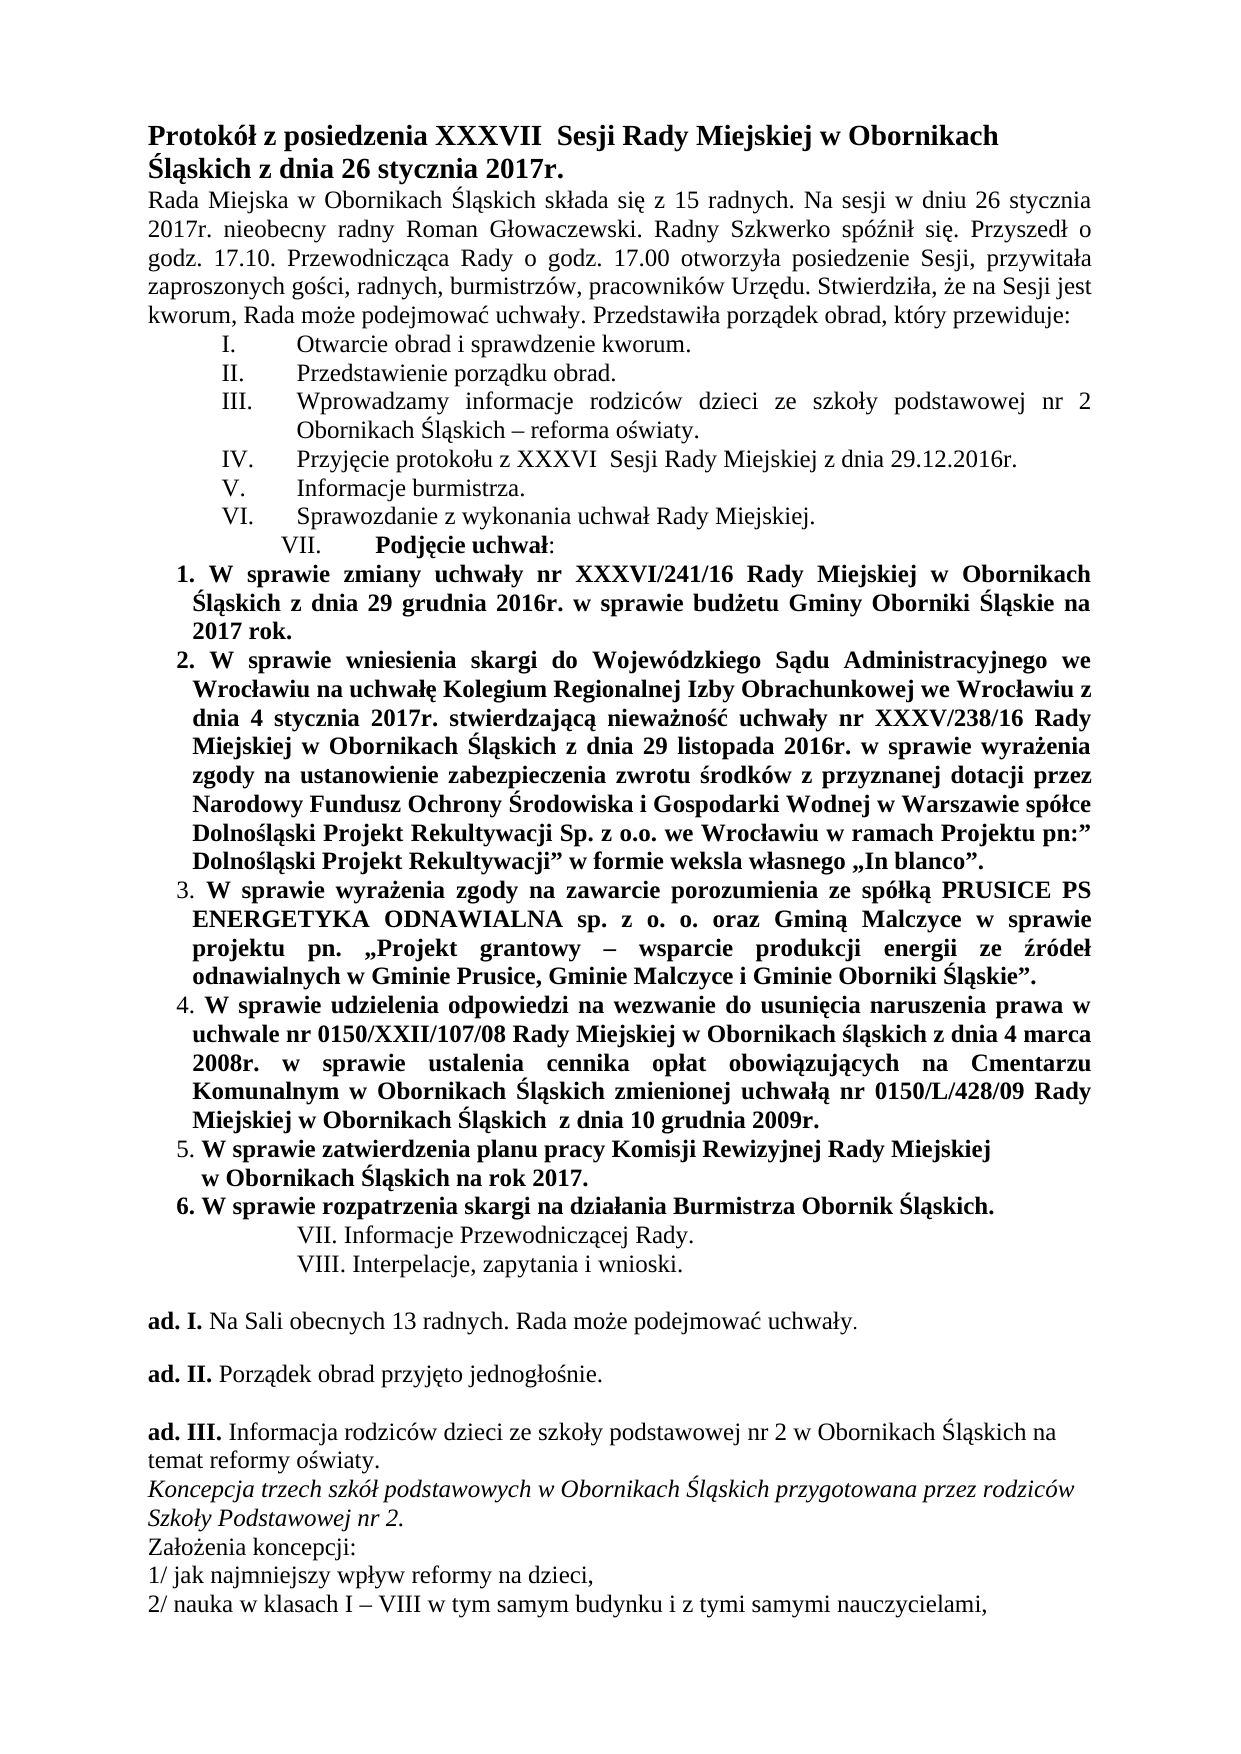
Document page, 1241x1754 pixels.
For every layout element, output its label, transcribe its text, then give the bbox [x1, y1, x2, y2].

text 5. W sprawie zatwierdzenia planu pracy Komisji Rewizyjnej Rady Miejskiej [176, 1134, 1092, 1163]
text 4. W sprawie udzielenia odpowiedzi na wezwanie do usunięcia naruszenia prawa w uchwale nr 0150/XXII/107/08 Rady Miejskiej w Obornikach śląskich z dnia 4 marca 2008r. w sprawie ustalenia cennika opłat obowiązujących na Cmentarzu Komunalnym w Obornikach Śląskich zmienionej uchwałą nr 0150/L/428/09 Rady Miejskiej w Obornikach Śląskich z dnia 10 grudnia 2009r. [176, 990, 1092, 1134]
list Wprowadzamy informacje rodziców dzieci ze szkoły podstawowej nr 2 Obornikach Śląskich – reforma oświaty. [221, 386, 1092, 444]
text ad. III. Informacja rodziców dzieci ze szkoły podstawowej nr 2 w Obornikach Śląskich na temat reformy oświaty. [148, 1417, 1092, 1474]
text Protokół z posiedzenia XXXVII Sesji Rady Miejskiej w Obornikach Śląskich z dnia 26 stycznia 2017r. [148, 118, 1092, 185]
text Koncepcja trzech szkół podstawowych w Obornikach Śląskich przygotowana przez rodziców Szkoły Podstawowej nr 2. [148, 1474, 1092, 1532]
list Informacje burmistrza. [221, 473, 1092, 501]
list Sprawozdanie z wykonania uchwał Rady Miejskiej. [221, 501, 1092, 530]
text ad. I. Na Sali obecnych 13 radnych. Rada może podejmować uchwały. [148, 1306, 1092, 1335]
text Założenia koncepcji: [148, 1532, 1092, 1561]
text 2. W sprawie wniesienia skargi do Wojewódzkiego Sądu Administracyjnego we Wrocławiu na uchwałę Kolegium Regionalnej Izby Obrachunkowej we Wrocławiu z dnia 4 stycznia 2017r. stwierdzającą nieważność uchwały nr XXXV/238/16 Rady Miejskiej w Obornikach Śląskich z dnia 29 listopada 2016r. w sprawie wyrażenia zgody na ustanowienie zabezpieczenia zwrotu środków z przyznanej dotacji przez Narodowy Fundusz Ochrony Środowiska i Gospodarki Wodnej w Warszawie spółce Dolnośląski Projekt Rekultywacji Sp. z o.o. we Wrocławiu w ramach Projektu pn:” Dolnośląski Projekt Rekultywacji” w formie weksla własnego „In blanco”. [176, 645, 1092, 875]
text Rada Miejska w Obornikach Śląskich składa się z 15 radnych. Na sesji w dniu 26 stycznia 2017r. nieobecny radny Roman Głowaczewski. Radny Szkwerko spóźnił się. Przyszedł o godz. 17.10. Przewodnicząca Rady o godz. 17.00 otworzyła posiedzenie Sesji, przywitała zaproszonych gości, radnych, burmistrzów, pracowników Urzędu. Stwierdziła, że na Sesji jest kworum, Rada może podejmować uchwały. Przedstawiła porządek obrad, który przewiduje: [148, 185, 1092, 329]
list Otwarcie obrad i sprawdzenie kworum. [221, 329, 1092, 358]
text 2/ nauka w klasach I – VIII w tym samym budynku i z tymi samymi nauczycielami, [148, 1589, 1092, 1618]
list VIII. Interpelacje, zapytania i wnioski. [297, 1249, 1092, 1278]
list Przyjęcie protokołu z XXXVI Sesji Rady Miejskiej z dnia 29.12.2016r. [221, 444, 1092, 473]
text ad. II. Porządek obrad przyjęto jednogłośnie. [148, 1359, 1092, 1388]
text 6. W sprawie rozpatrzenia skargi na działania Burmistrza Obornik Śląskich. [176, 1191, 1092, 1220]
text w Obornikach Śląskich na rok 2017. [176, 1163, 1092, 1191]
list Przedstawienie porządku obrad. [221, 358, 1092, 386]
text 1/ jak najmniejszy wpływ reformy na dzieci, [148, 1561, 1092, 1589]
text 1. W sprawie zmiany uchwały nr XXXVI/241/16 Rady Miejskiej w Obornikach Śląskich z dnia 29 grudnia 2016r. w sprawie budżetu Gminy Oborniki Śląskie na 2017 rok. [176, 559, 1092, 645]
list Podjęcie uchwał: [281, 530, 1092, 559]
text 3. W sprawie wyrażenia zgody na zawarcie porozumienia ze spółką PRUSICE PS ENERGETYKA ODNAWIALNA sp. z o. o. oraz Gminą Malczyce w sprawie projektu pn. „Projekt grantowy – wsparcie produkcji energii ze źródeł odnawialnych w Gminie Prusice, Gminie Malczyce i Gminie Oborniki Śląskie”. [176, 875, 1092, 990]
list VII. Informacje Przewodniczącej Rady. [297, 1220, 1092, 1249]
